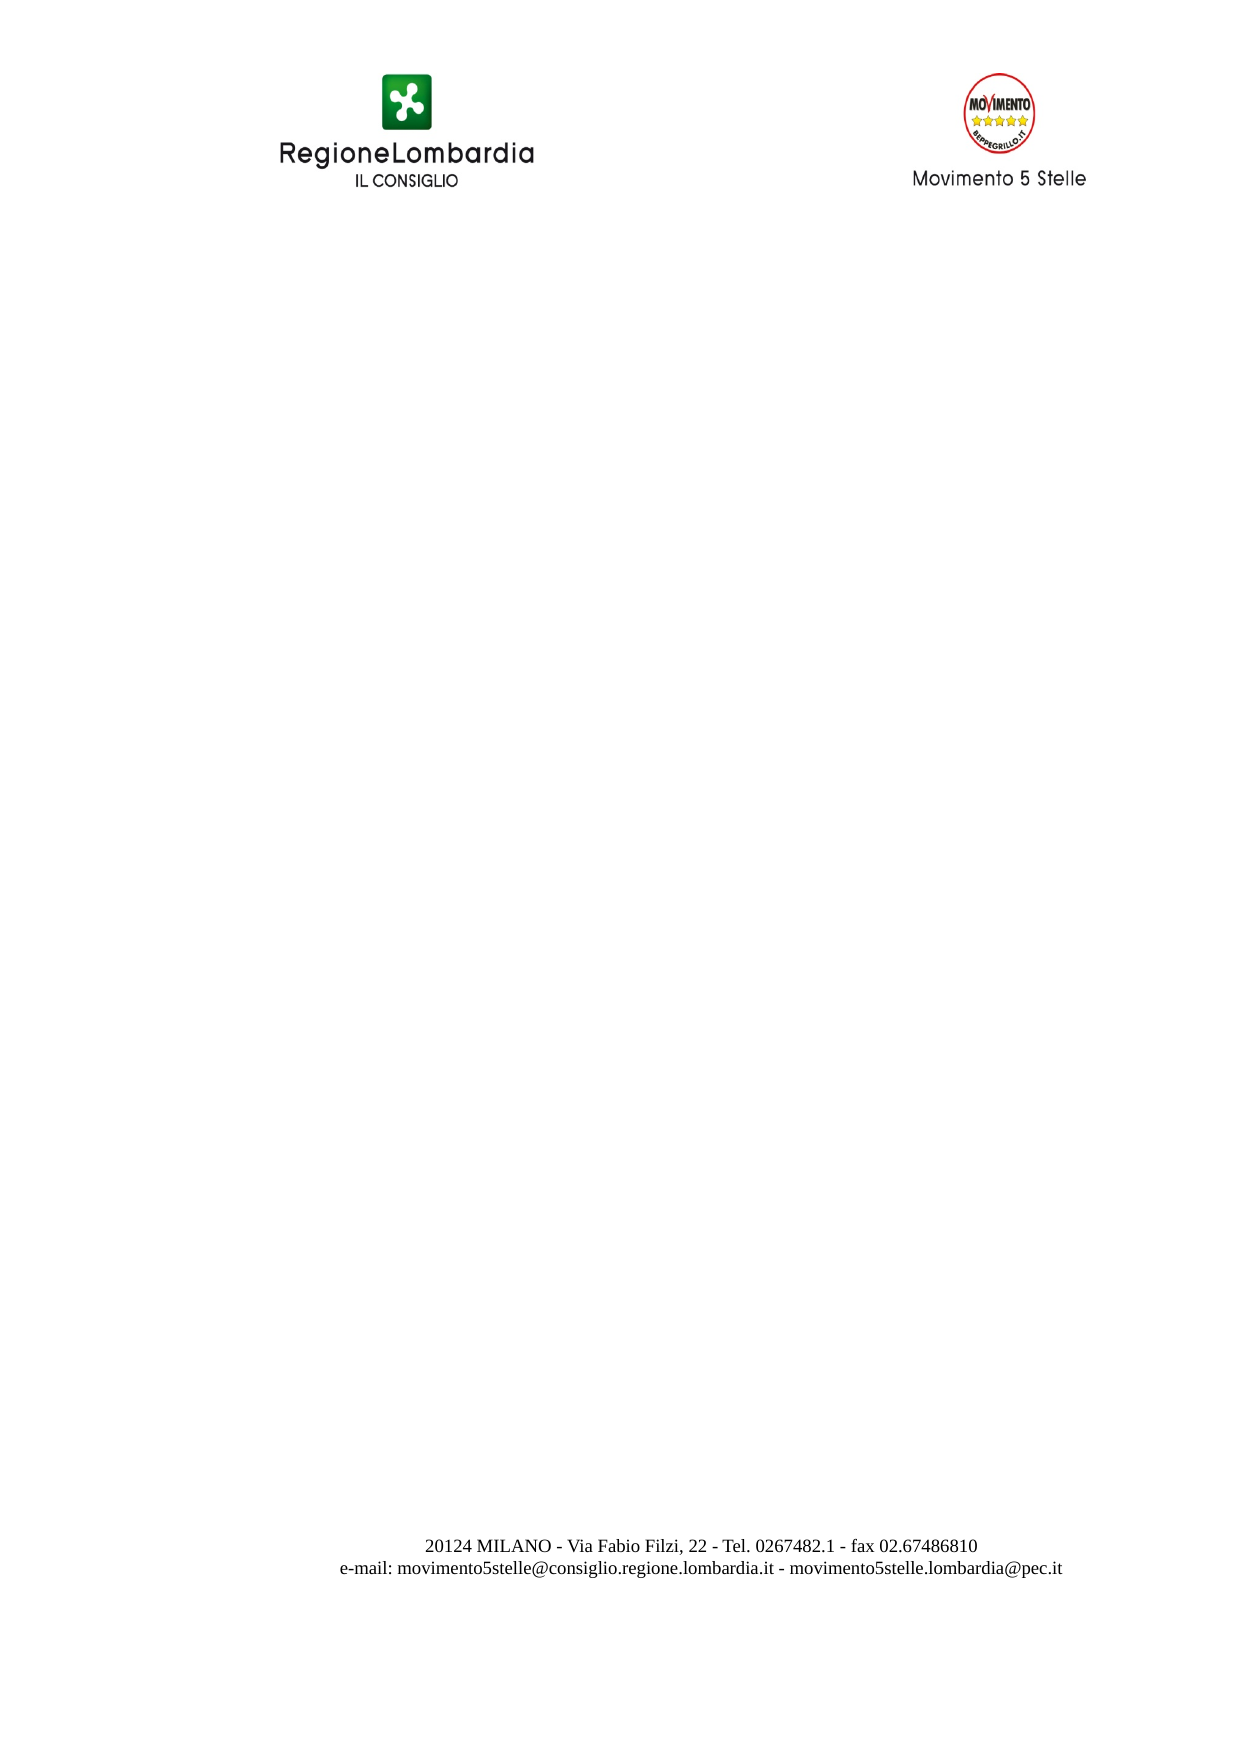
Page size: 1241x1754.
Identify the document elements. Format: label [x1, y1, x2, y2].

picture [280, 73, 1181, 190]
